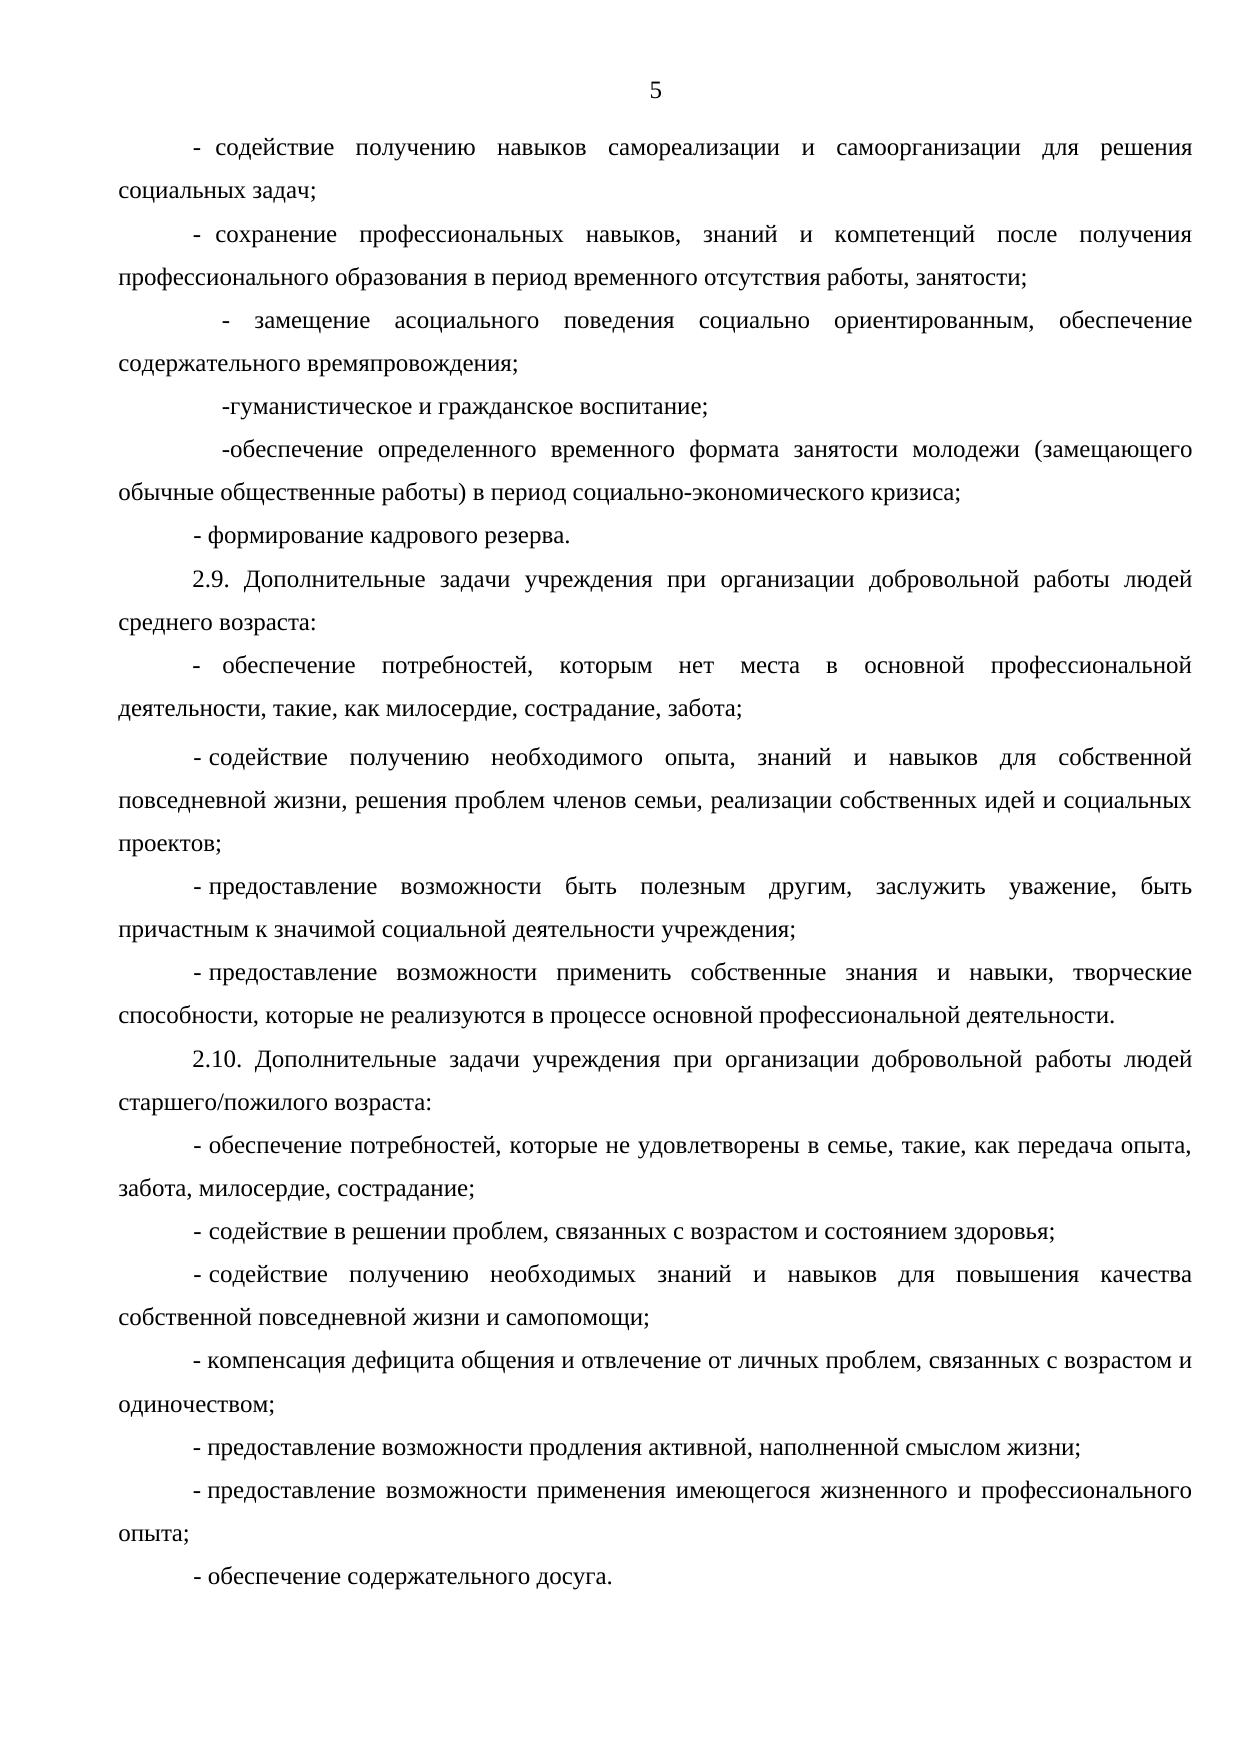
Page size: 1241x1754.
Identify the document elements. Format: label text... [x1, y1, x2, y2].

text -гуманистическое и гражданское воспитание; [222, 391, 1193, 420]
list предоставление возможности применить собственные знания и навыки, творческие способности, которые не реализуются в процессе основной профессиональной деятельности. [118, 957, 1193, 1029]
list компенсация дефицита общения и отвлечение от личных проблем, связанных с возрастом и одиночеством; [118, 1346, 1193, 1417]
list предоставление возможности быть полезным другим, заслужить уважение, быть причастным к значимой социальной деятельности учреждения; [118, 871, 1193, 943]
text 2.10. Дополнительные задачи учреждения при организации добровольной работы людей старшего/пожилого возраста: [118, 1044, 1193, 1116]
list содействие получению необходимого опыта, знаний и навыков для собственной повседневной жизни, решения проблем членов семьи, реализации собственных идей и социальных проектов; [118, 742, 1193, 857]
text - обеспечение потребностей, которым нет места в основной профессиональной деятельности, такие, как милосердие, сострадание, забота; [118, 650, 1193, 722]
text -обеспечение определенного временного формата занятости молодежи (замещающего обычные общественные работы) в период социально-экономического кризиса; [118, 434, 1193, 506]
text - обеспечение содержательного досуга. [193, 1561, 1193, 1590]
list содействие в решении проблем, связанных с возрастом и состоянием здоровья; [118, 1216, 1193, 1245]
list предоставление возможности применения имеющегося жизненного и профессионального опыта; [118, 1475, 1193, 1547]
list сохранение профессиональных навыков, знаний и компетенций после получения профессионального образования в период временного отсутствия работы, занятости; [118, 219, 1193, 291]
list предоставление возможности продления активной, наполненной смыслом жизни; [118, 1432, 1193, 1461]
text - формирование кадрового резерва. [193, 521, 1193, 549]
list обеспечение потребностей, которые не удовлетворены в семье, такие, как передача опыта, забота, милосердие, сострадание; [118, 1130, 1193, 1202]
list содействие получению навыков самореализации и самоорганизации для решения социальных задач; [118, 132, 1193, 204]
list содействие получению необходимых знаний и навыков для повышения качества собственной повседневной жизни и самопомощи; [118, 1259, 1193, 1331]
text 2.9. Дополнительные задачи учреждения при организации добровольной работы людей среднего возраста: [118, 564, 1193, 636]
text - замещение асоциального поведения социально ориентированным, обеспечение содержательного времяпровождения; [118, 305, 1193, 377]
